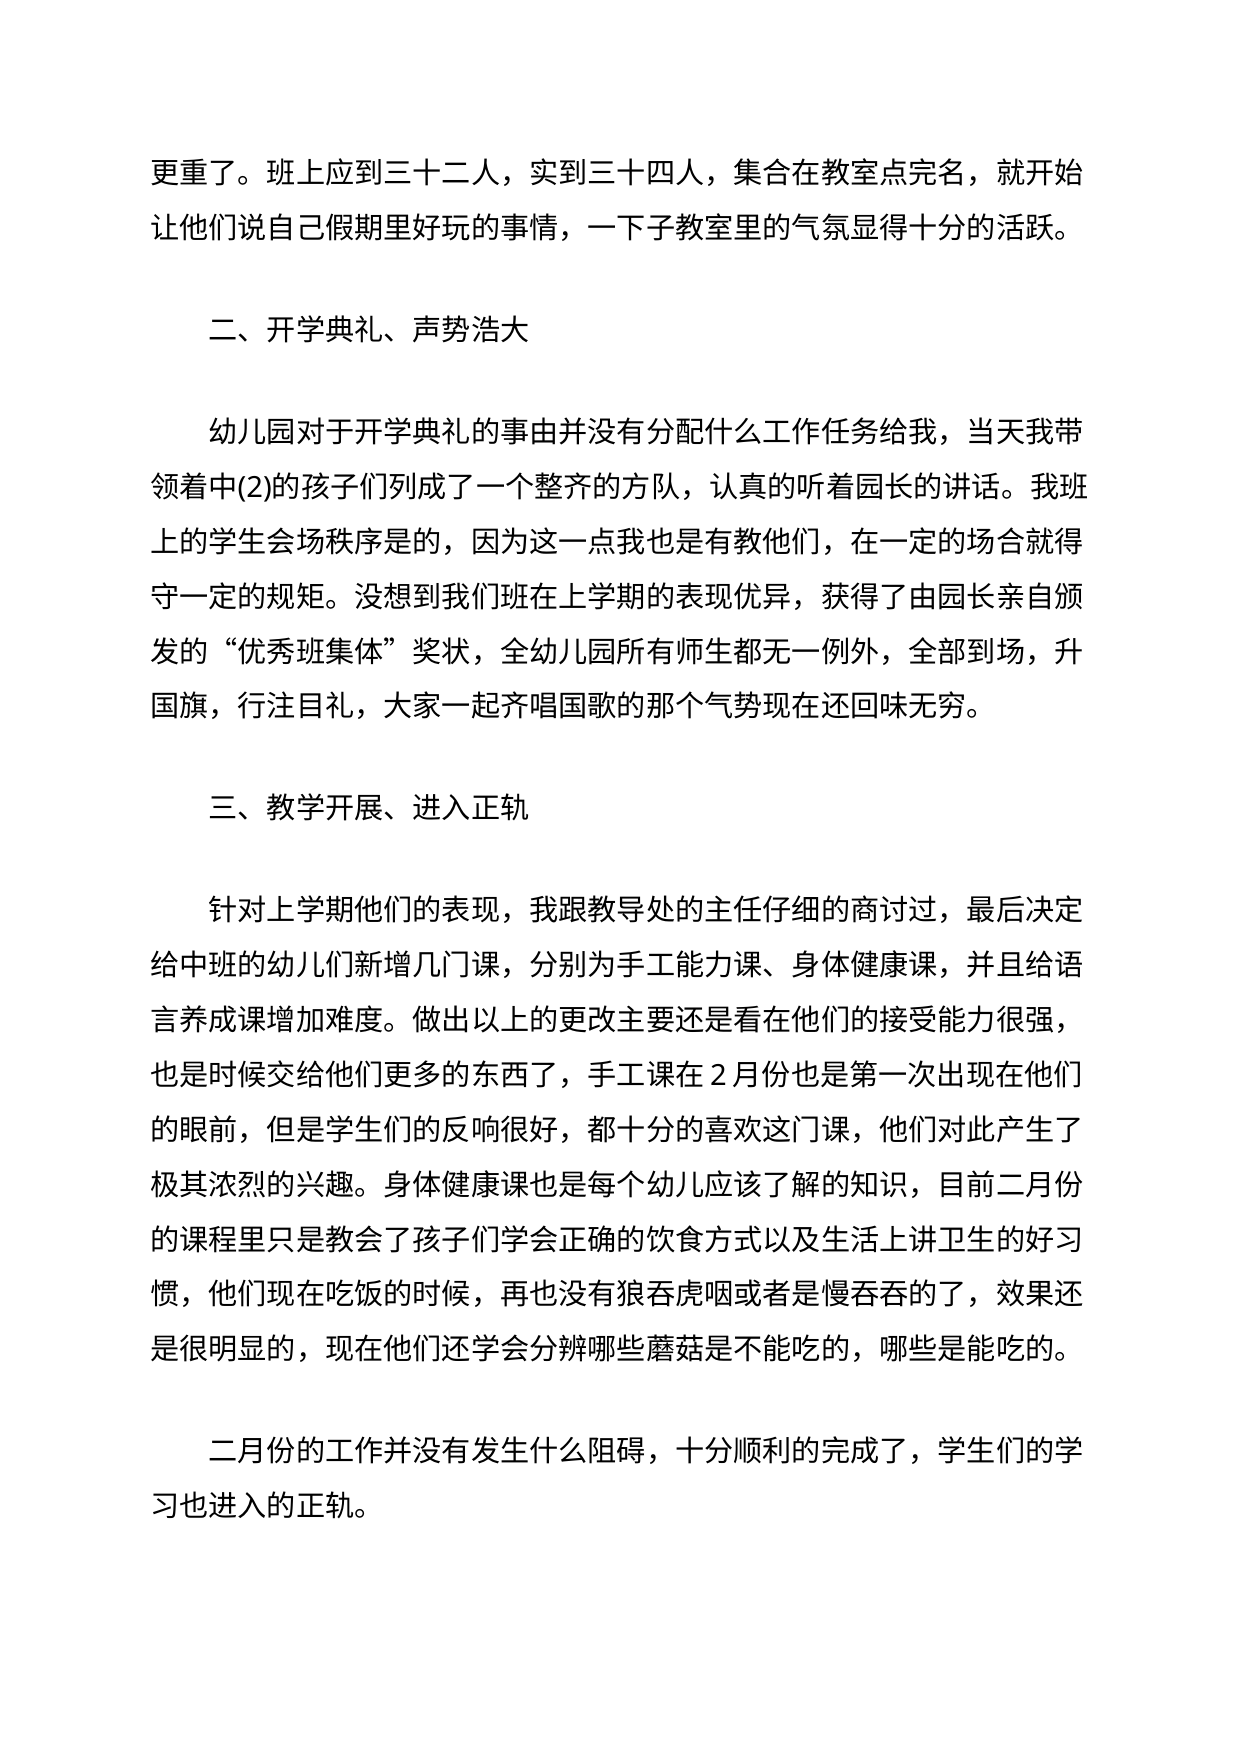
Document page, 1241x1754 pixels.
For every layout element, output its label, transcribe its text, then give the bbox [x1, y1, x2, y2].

text 二月份的工作并没有发生什么阻碍，十分顺利的完成了，学生们的学习也进入的正轨。 [150, 1428, 1090, 1525]
text 二、开学典礼、声势浩大 [150, 307, 1090, 349]
text 针对上学期他们的表现，我跟教导处的主任仔细的商讨过，最后决定给中班的幼儿们新增几门课，分别为手工能力课、身体健康课，并且给语言养成课增加难度。做出以上的更改主要还是看在他们的接受能力很强，也是时候交给他们更多的东西了，手工课在2月份也是第一次出现在他们的眼前，但是学生们的反响很好，都十分的喜欢这门课，他们对此产生了极其浓烈的兴趣。身体健康课也是每个幼儿应该了解的知识，目前二月份的课程里只是教会了孩子们学会正确的饮食方式以及生活上讲卫生的好习惯，他们现在吃饭的时候，再也没有狼吞虎咽或者是慢吞吞的了，效果还是很明显的，现在他们还学会分辨哪些蘑菇是不能吃的，哪些是能吃的。 [150, 887, 1090, 1368]
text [150, 150, 1090, 247]
text 三、教学开展、进入正轨 [150, 785, 1090, 827]
text 幼儿园对于开学典礼的事由并没有分配什么工作任务给我，当天我带领着中(2)的孩子们列成了一个整齐的方队，认真的听着园长的讲话。我班上的学生会场秩序是的，因为这一点我也是有教他们，在一定的场合就得守一定的规矩。没想到我们班在上学期的表现优异，获得了由园长亲自颁发的“优秀班集体”奖状，全幼儿园所有师生都无一例外，全部到场，升国旗，行注目礼，大家一起齐唱国歌的那个气势现在还回味无穷。 [150, 408, 1090, 725]
